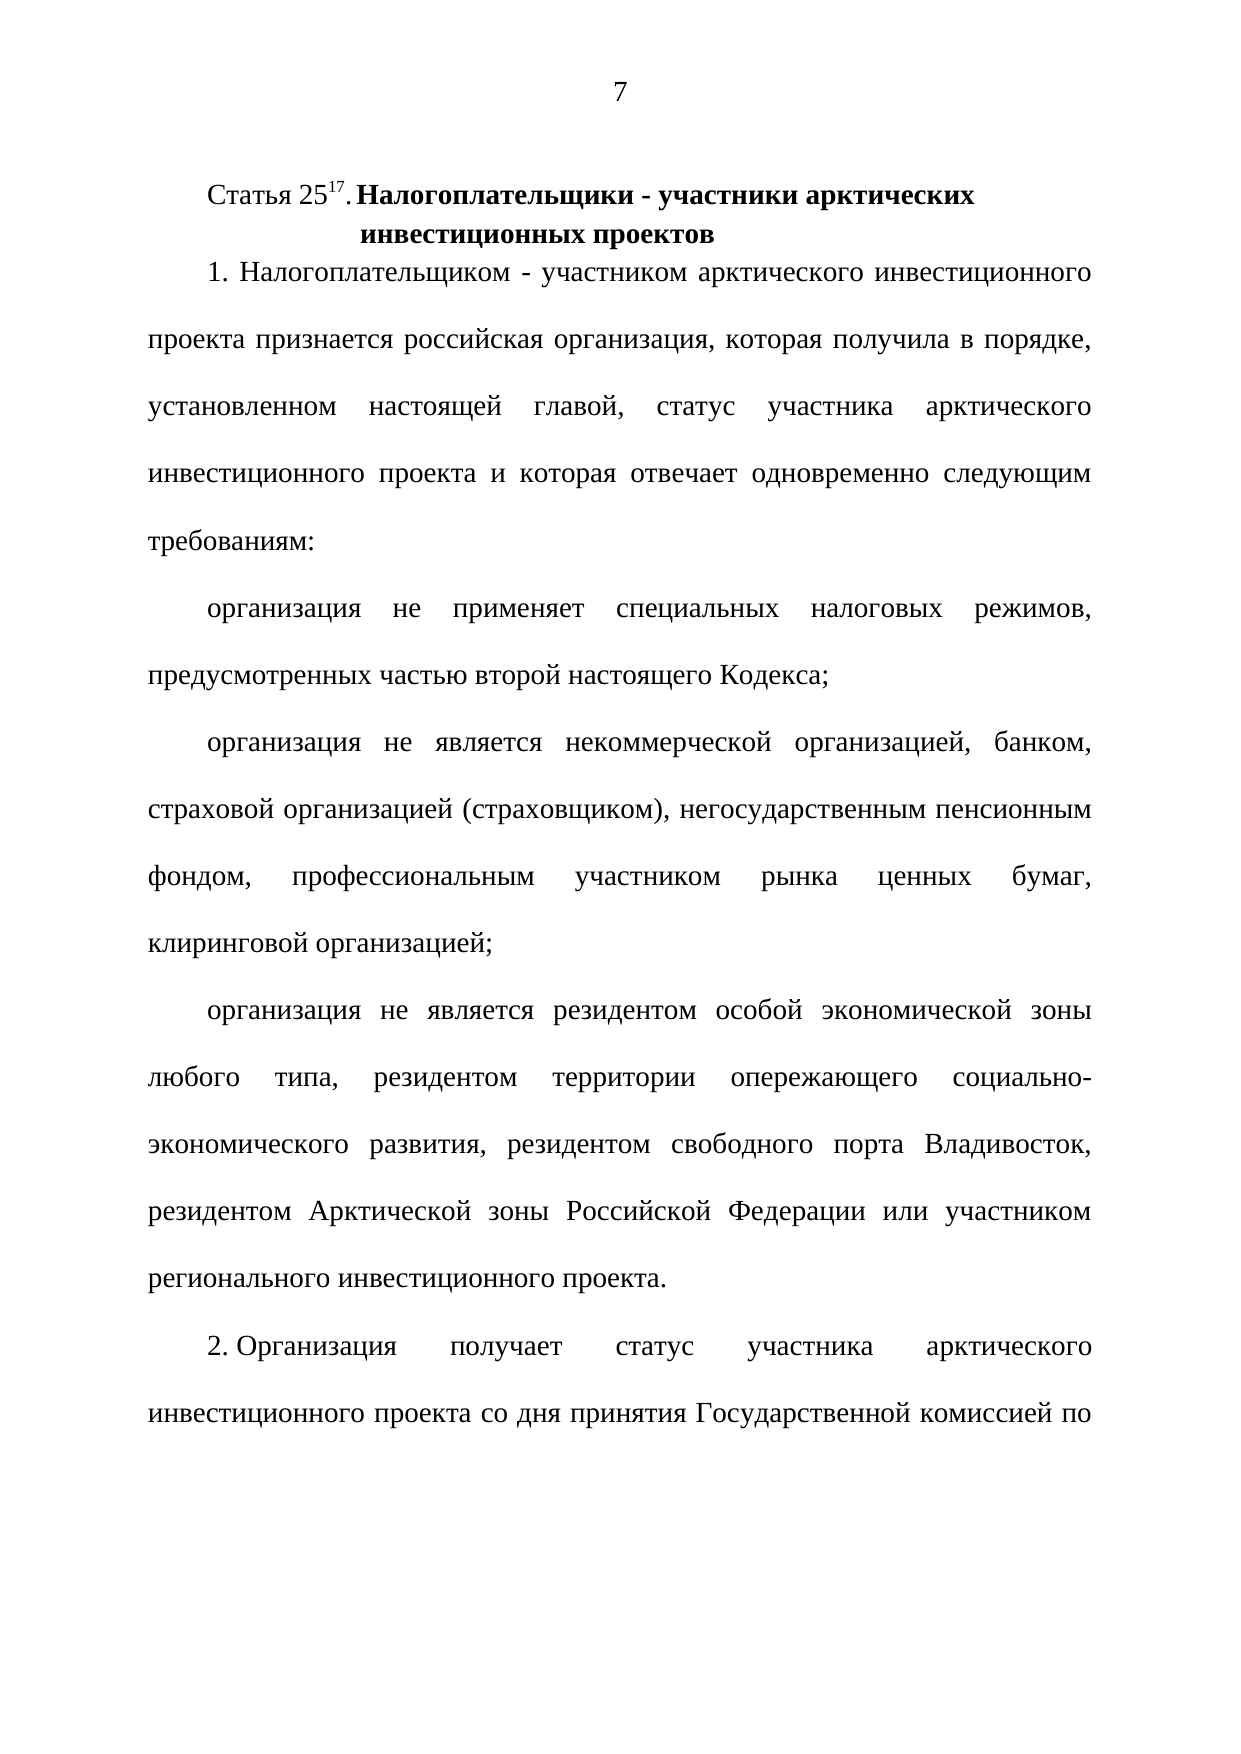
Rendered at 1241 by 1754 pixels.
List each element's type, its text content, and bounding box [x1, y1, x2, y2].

text организация не является некоммерческой организацией, банком, страховой организацией (страховщиком), негосударственным пенсионным фондом, профессиональным участником рынка ценных бумаг, клиринговой организацией; [148, 724, 1092, 959]
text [148, 1328, 1092, 1428]
text организация не применяет специальных налоговых режимов, предусмотренных частью второй настоящего Кодекса; [148, 590, 1092, 690]
text Статья 2517. Налогоплательщики - участники арктических [207, 177, 1092, 211]
text 1. Налогоплательщиком - участником арктического инвестиционного проекта признается российская организация, которая получила в порядке, установленном настоящей главой, статус участника арктического инвестиционного проекта и которая отвечает одновременно следующим требованиям: [148, 254, 1092, 556]
text инвестиционных проектов [207, 216, 1092, 249]
text организация не является резидентом особой экономической зоны любого типа, резидентом территории опережающего социально-экономического развития, резидентом свободного порта Владивосток, резидентом Арктической зоны Российской Федерации или участником регионального инвестиционного проекта. [148, 992, 1092, 1294]
